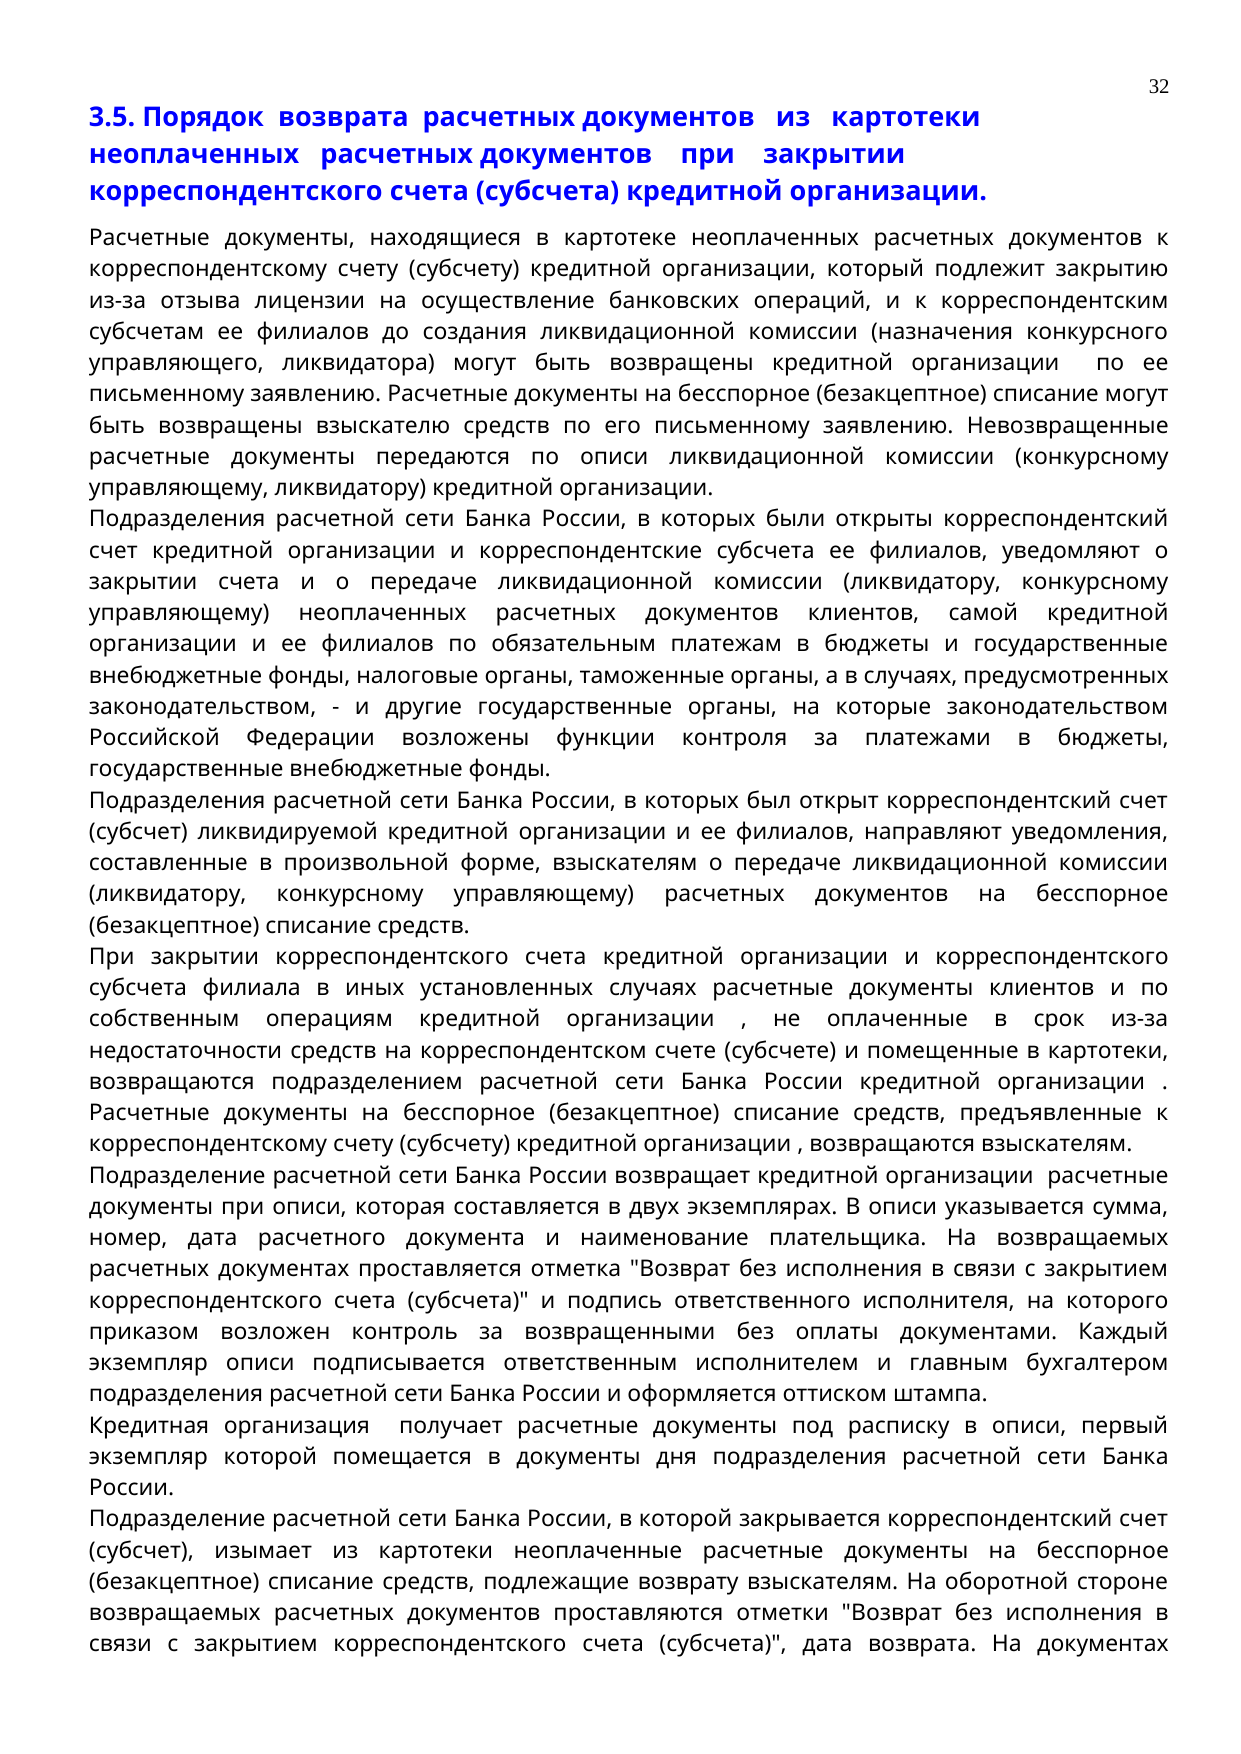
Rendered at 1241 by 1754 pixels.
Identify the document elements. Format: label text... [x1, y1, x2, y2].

text Подразделения расчетной сети Банка России, в которых был открыт корреспондентский счет (субсчет) ликвидируемой кредитной организации и ее филиалов, направляют уведомления, составленные в произвольной форме, взыскателям о передаче ликвидационной комиссии (ликвидатору, конкурсному управляющему) расчетных документов на бесспорное (безакцептное) списание средств. [89, 783, 1169, 940]
text Кредитная организация получает расчетные документы под расписку в описи, первый экземпляр которой помещается в документы дня подразделения расчетной сети Банка России. [89, 1408, 1169, 1502]
text При закрытии корреспондентского счета кредитной организации и корреспондентского субсчета филиала в иных установленных случаях расчетные документы клиентов и по собственным операциям кредитной организации , не оплаченные в срок из-за недостаточности средств на корреспондентском счете (субсчете) и помещенные в картотеки, возвращаются подразделением расчетной сети Банка России кредитной организации . Расчетные документы на бесспорное (безакцептное) списание средств, предъявленные к корреспондентскому счету (субсчету) кредитной организации , возвращаются взыскателям. [89, 940, 1169, 1158]
text 3.5. Порядок возврата расчетных документов из картотеки неоплаченных расчетных документов при закрытии корреспондентского счета (субсчета) кредитной организации. [89, 98, 1169, 208]
text Подразделения расчетной сети Банка России, в которых были открыты корреспондентский счет кредитной организации и корреспондентские субсчета ее филиалов, уведомляют о закрытии счета и о передаче ликвидационной комиссии (ликвидатору, конкурсному управляющему) неоплаченных расчетных документов клиентов, самой кредитной организации и ее филиалов по обязательным платежам в бюджеты и государственные внебюджетные фонды, налоговые органы, таможенные органы, а в случаях, предусмотренных законодательством, - и другие государственные органы, на которые законодательством Российской Федерации возложены функции контроля за платежами в бюджеты, государственные внебюджетные фонды. [89, 502, 1169, 783]
text Расчетные документы, находящиеся в картотеке неоплаченных расчетных документов к корреспондентскому счету (субсчету) кредитной организации, который подлежит закрытию из-за отзыва лицензии на осуществление банковских операций, и к корреспондентским субсчетам ее филиалов до создания ликвидационной комиссии (назначения конкурсного управляющего, ликвидатора) могут быть возвращены кредитной организации по ее письменному заявлению. Расчетные документы на бесспорное (безакцептное) списание могут быть возвращены взыскателю средств по его письменному заявлению. Невозвращенные расчетные документы передаются по описи ликвидационной комиссии (конкурсному управляющему, ликвидатору) кредитной организации. [89, 221, 1169, 502]
text Подразделение расчетной сети Банка России возвращает кредитной организации расчетные документы при описи, которая составляется в двух экземплярах. В описи указывается сумма, номер, дата расчетного документа и наименование плательщика. На возвращаемых расчетных документах проставляется отметка "Возврат без исполнения в связи с закрытием корреспондентского счета (субсчета)" и подпись ответственного исполнителя, на которого приказом возложен контроль за возвращенными без оплаты документами. Каждый экземпляр описи подписывается ответственным исполнителем и главным бухгалтером подразделения расчетной сети Банка России и оформляется оттиском штампа. [89, 1158, 1169, 1408]
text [89, 1502, 1169, 1658]
